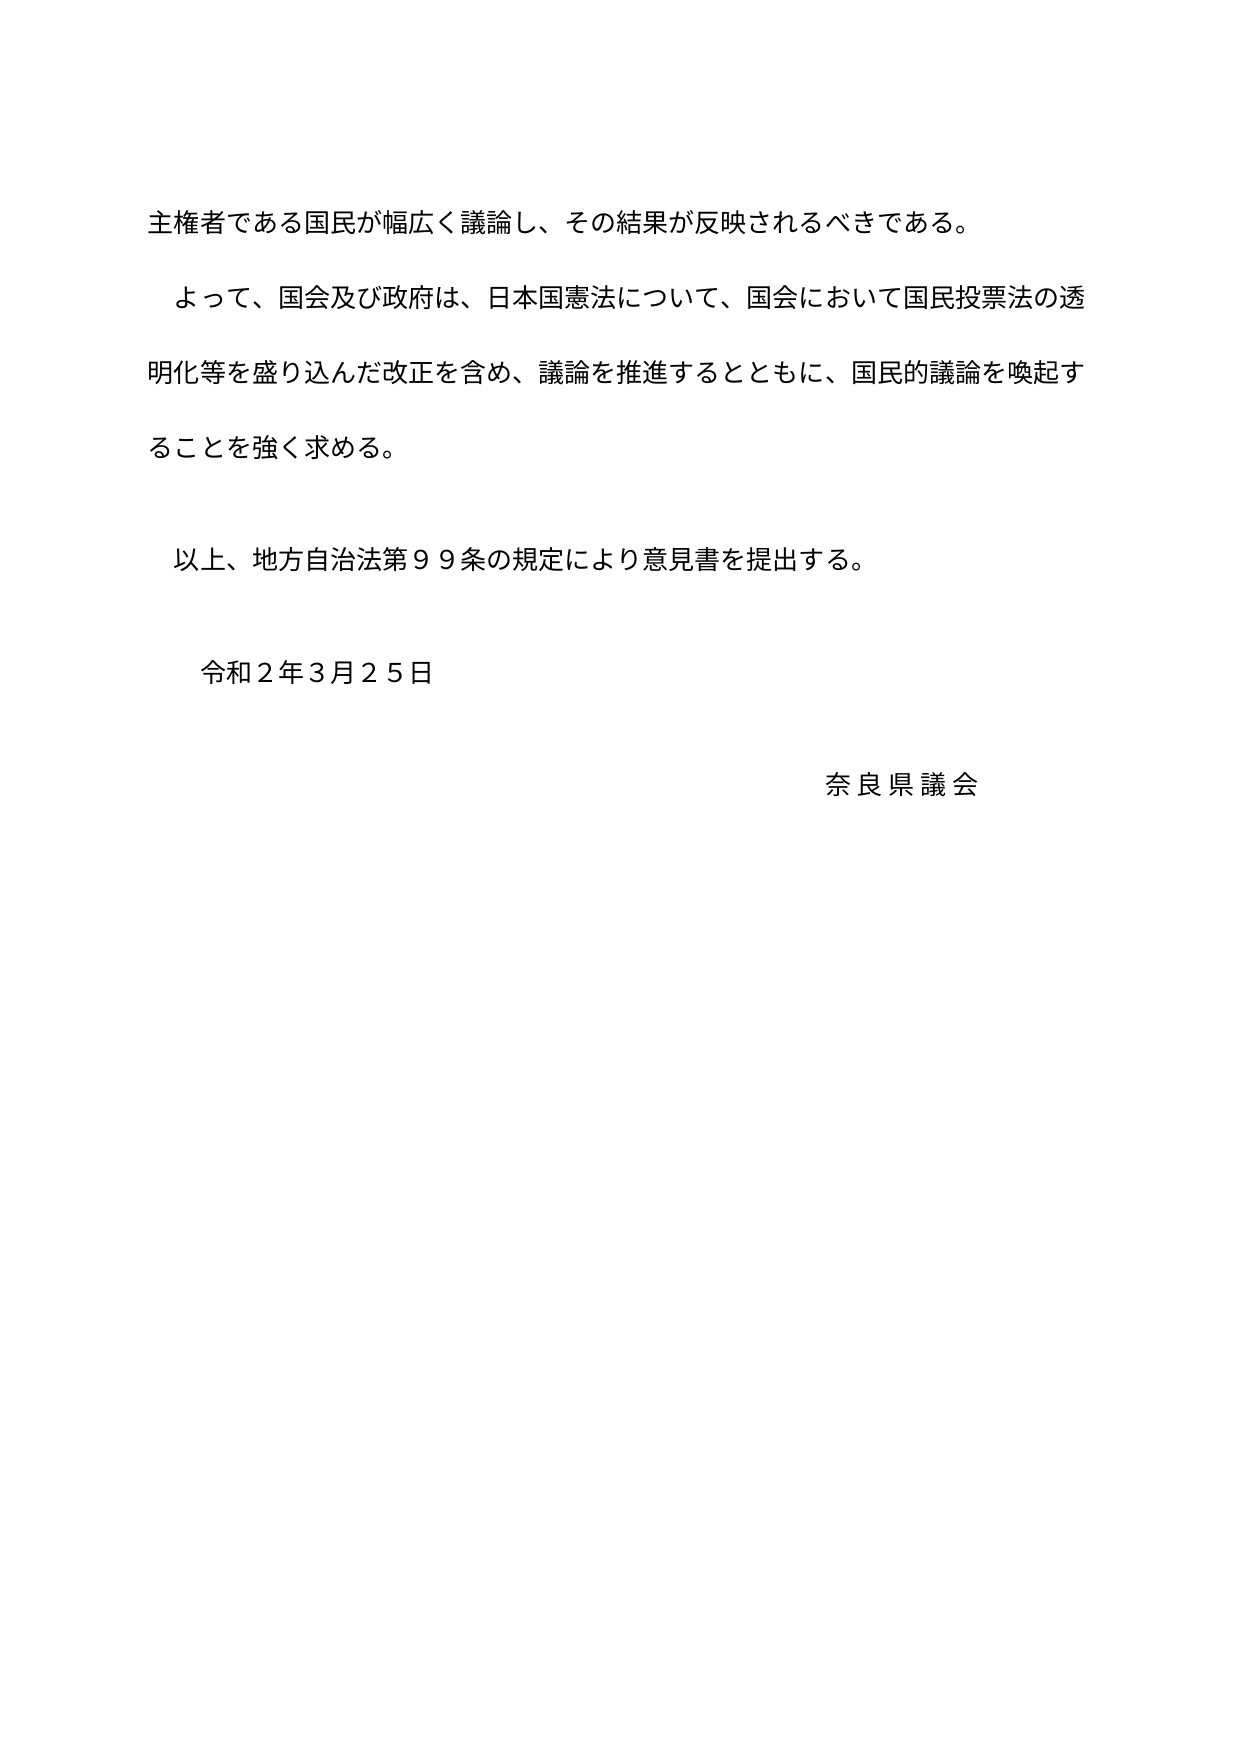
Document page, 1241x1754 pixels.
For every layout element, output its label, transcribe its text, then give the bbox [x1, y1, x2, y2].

text 令和２年３月２５日 [148, 633, 1092, 708]
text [148, 183, 1092, 258]
text 以上、地方自治法第９９条の規定により意見書を提出する。 [148, 521, 1092, 596]
text 奈 良 県 議 会 [148, 746, 1092, 821]
text よって、国会及び政府は、日本国憲法について、国会において国民投票法の透明化等を盛り込んだ改正を含め、議論を推進するとともに、国民的議論を喚起することを強く求める。 [148, 258, 1092, 483]
